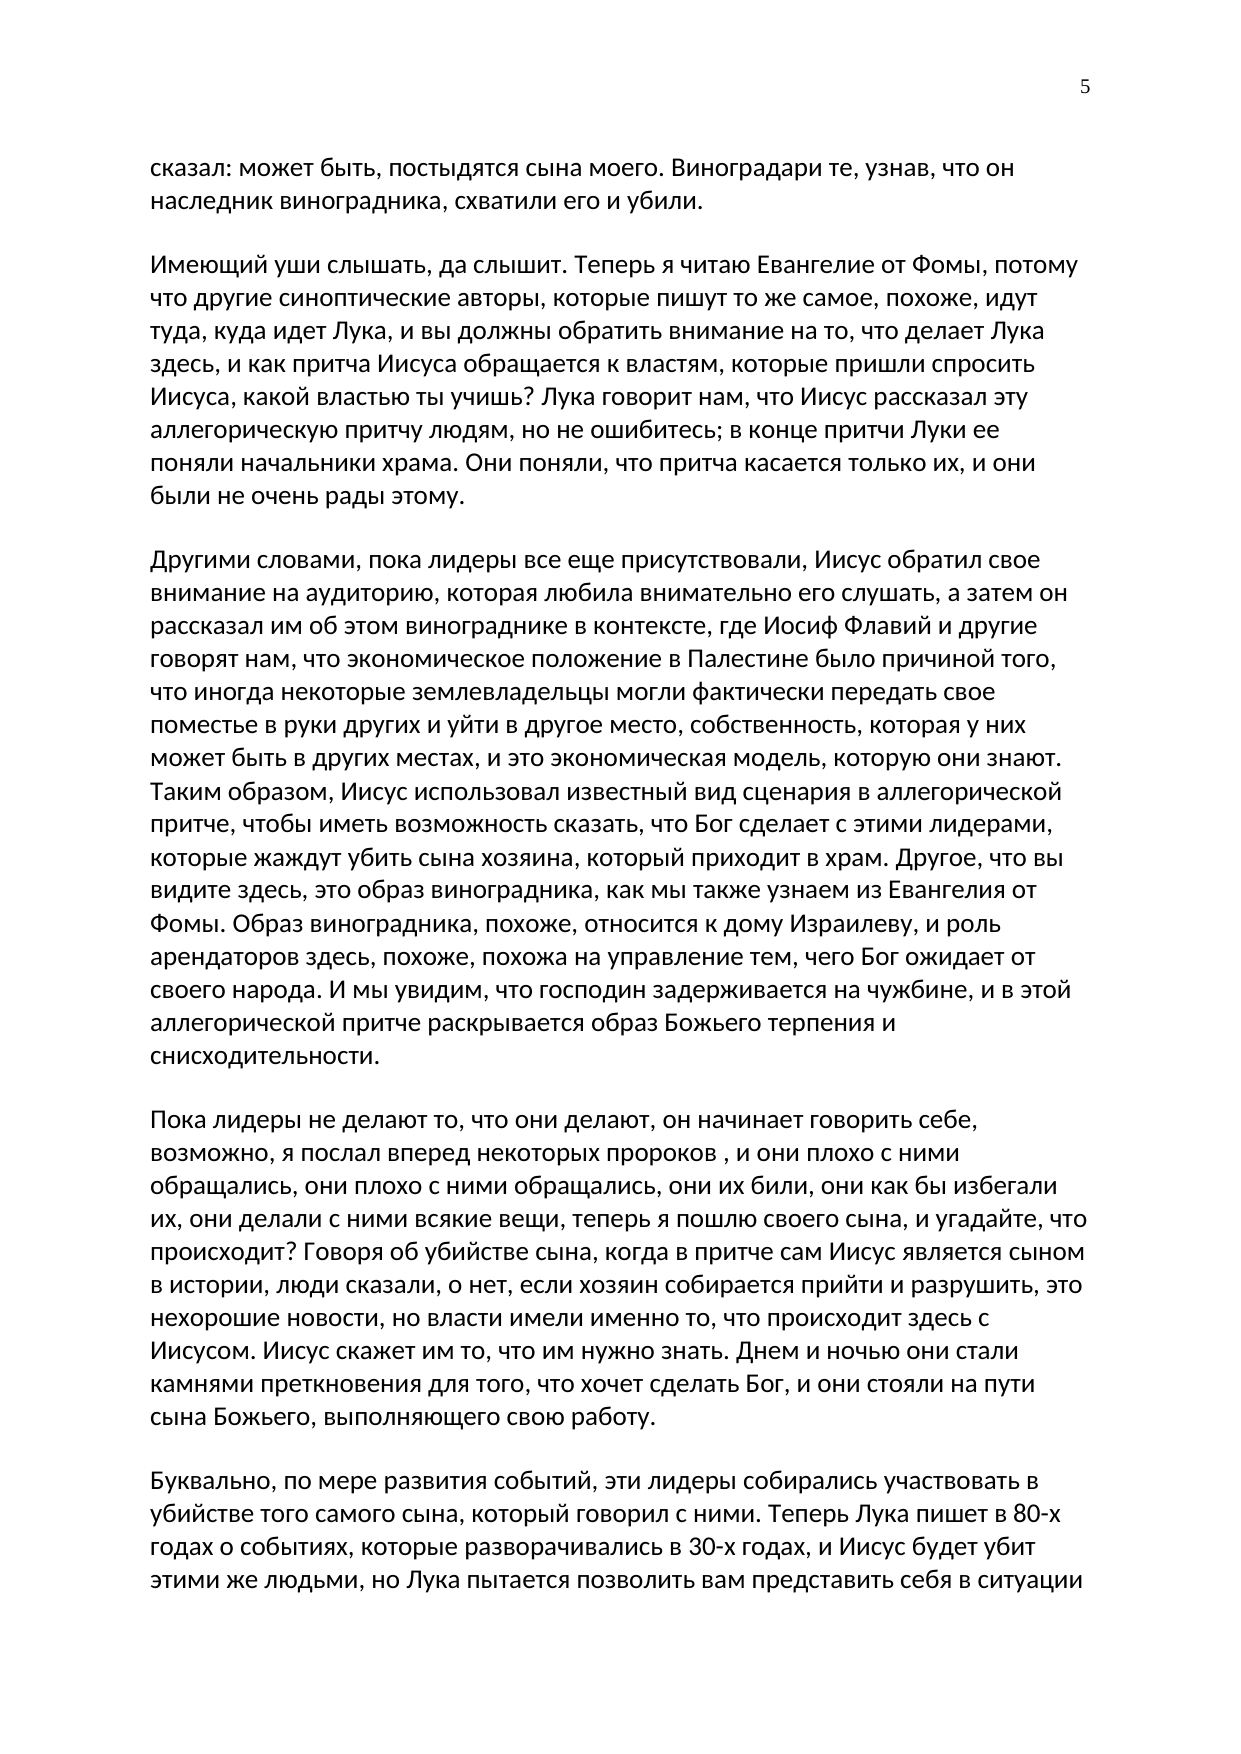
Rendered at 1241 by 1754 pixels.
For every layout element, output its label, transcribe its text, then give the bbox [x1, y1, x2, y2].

text Другими словами, пока лидеры все еще присутствовали, Иисус обратил свое внимание на аудиторию, которая любила внимательно его слушать, а затем он рассказал им об этом винограднике в контексте, где Иосиф Флавий и другие говорят нам, что экономическое положение в Палестине было причиной того, что иногда некоторые землевладельцы могли фактически передать свое поместье в руки других и уйти в другое место, собственность, которая у них может быть в других местах, и это экономическая модель, которую они знают. Таким образом, Иисус использовал известный вид сценария в аллегорической притче, чтобы иметь возможность сказать, что Бог сделает с этими лидерами, которые жаждут убить сына хозяина, который приходит в храм. Другое, что вы видите здесь, это образ виноградника, как мы также узнаем из Евангелия от Фомы. Образ виноградника, похоже, относится к дому Израилеву, и роль арендаторов здесь, похоже, похожа на управление тем, чего Бог ожидает от своего народа. И мы увидим, что господин задерживается на чужбине, и в этой аллегорической притче раскрывается образ Божьего терпения и снисходительности. [150, 542, 1090, 1071]
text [150, 150, 1090, 216]
text Пока лидеры не делают то, что они делают, он начинает говорить себе, возможно, я послал вперед некоторых пророков , и они плохо с ними обращались, они плохо с ними обращались, они их били, они как бы избегали их, они делали с ними всякие вещи, теперь я пошлю своего сына, и угадайте, что происходит? Говоря об убийстве сына, когда в притче сам Иисус является сыном в истории, люди сказали, о нет, если хозяин собирается прийти и разрушить, это нехорошие новости, но власти имели именно то, что происходит здесь с Иисусом. Иисус скажет им то, что им нужно знать. Днем и ночью они стали камнями преткновения для того, что хочет сделать Бог, и они стояли на пути сына Божьего, выполняющего свою работу. [150, 1102, 1090, 1432]
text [150, 1463, 1090, 1595]
text Имеющий уши слышать, да слышит. Теперь я читаю Евангелие от Фомы, потому что другие синоптические авторы, которые пишут то же самое, похоже, идут туда, куда идет Лука, и вы должны обратить внимание на то, что делает Лука здесь, и как притча Иисуса обращается к властям, которые пришли спросить Иисуса, какой властью ты учишь? Лука говорит нам, что Иисус рассказал эту аллегорическую притчу людям, но не ошибитесь; в конце притчи Луки ее поняли начальники храма. Они поняли, что притча касается только их, и они были не очень рады этому. [150, 247, 1090, 511]
